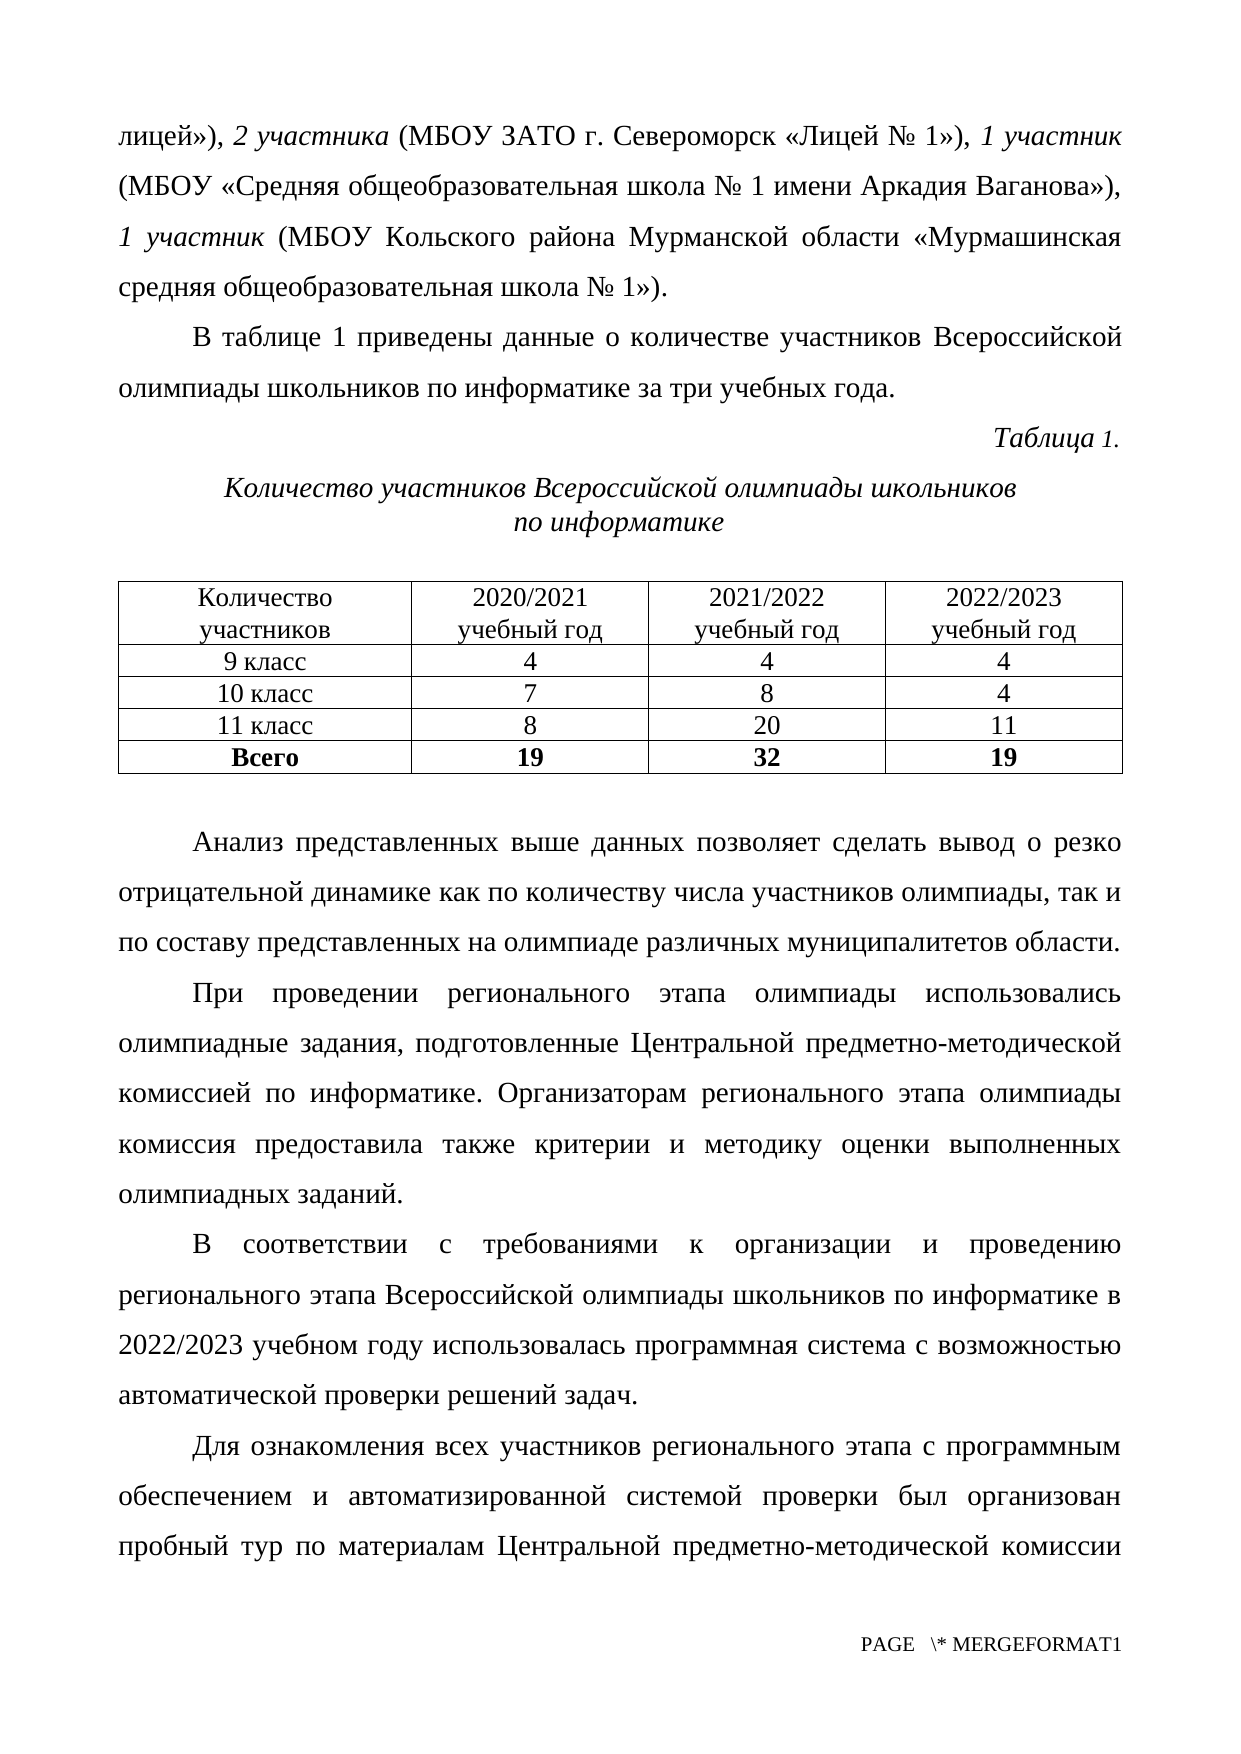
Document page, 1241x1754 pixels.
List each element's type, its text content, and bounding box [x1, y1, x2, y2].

text Количество участников Всероссийской олимпиады школьников [118, 470, 1122, 504]
text Таблица 1. [118, 420, 1122, 453]
table_cell 8 [412, 709, 648, 740]
table_cell 4 [886, 645, 1122, 676]
table_cell 4 [886, 677, 1122, 708]
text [118, 1428, 1122, 1562]
table_cell 7 [412, 677, 648, 708]
text В таблице 1 приведены данные о количестве участников Всероссийской олимпиады школьников по информатике за три учебных года. [118, 319, 1122, 403]
text При проведении регионального этапа олимпиады использовались олимпиадные задания, подготовленные Центральной предметно-методической комиссией по информатике. Организаторам регионального этапа олимпиады комиссия предоставила также критерии и методику оценки выполненных олимпиадных заданий. [118, 975, 1122, 1210]
table_cell 11 класс [119, 709, 411, 740]
table_header Количество участников [119, 582, 411, 644]
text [118, 118, 1122, 303]
text В соответствии с требованиями к организации и проведению регионального этапа Всероссийской олимпиады школьников по информатике в 2022/2023 учебном году использовалась программная система с возможностью автоматической проверки решений задач. [118, 1226, 1122, 1411]
text по информатике [118, 504, 1122, 537]
table_header 2021/2022 учебный год [649, 582, 885, 644]
table_cell 10 класс [119, 677, 411, 708]
table_cell 19 [412, 741, 648, 773]
table_cell 32 [649, 741, 885, 773]
table_cell 4 [649, 645, 885, 676]
table_cell 4 [412, 645, 648, 676]
table_cell 8 [649, 677, 885, 708]
table_header 2022/2023 учебный год [886, 582, 1122, 644]
table_cell Всего [119, 741, 411, 773]
table_cell 20 [649, 709, 885, 740]
table_header 2020/2021 учебный год [412, 582, 648, 644]
text Анализ представленных выше данных позволяет сделать вывод о резко отрицательной динамике как по количеству числа участников олимпиады, так и по составу представленных на олимпиаде различных муниципалитетов области. [118, 824, 1122, 958]
table_cell 9 класс [119, 645, 411, 676]
table_cell 19 [886, 741, 1122, 773]
table_cell 11 [886, 709, 1122, 740]
